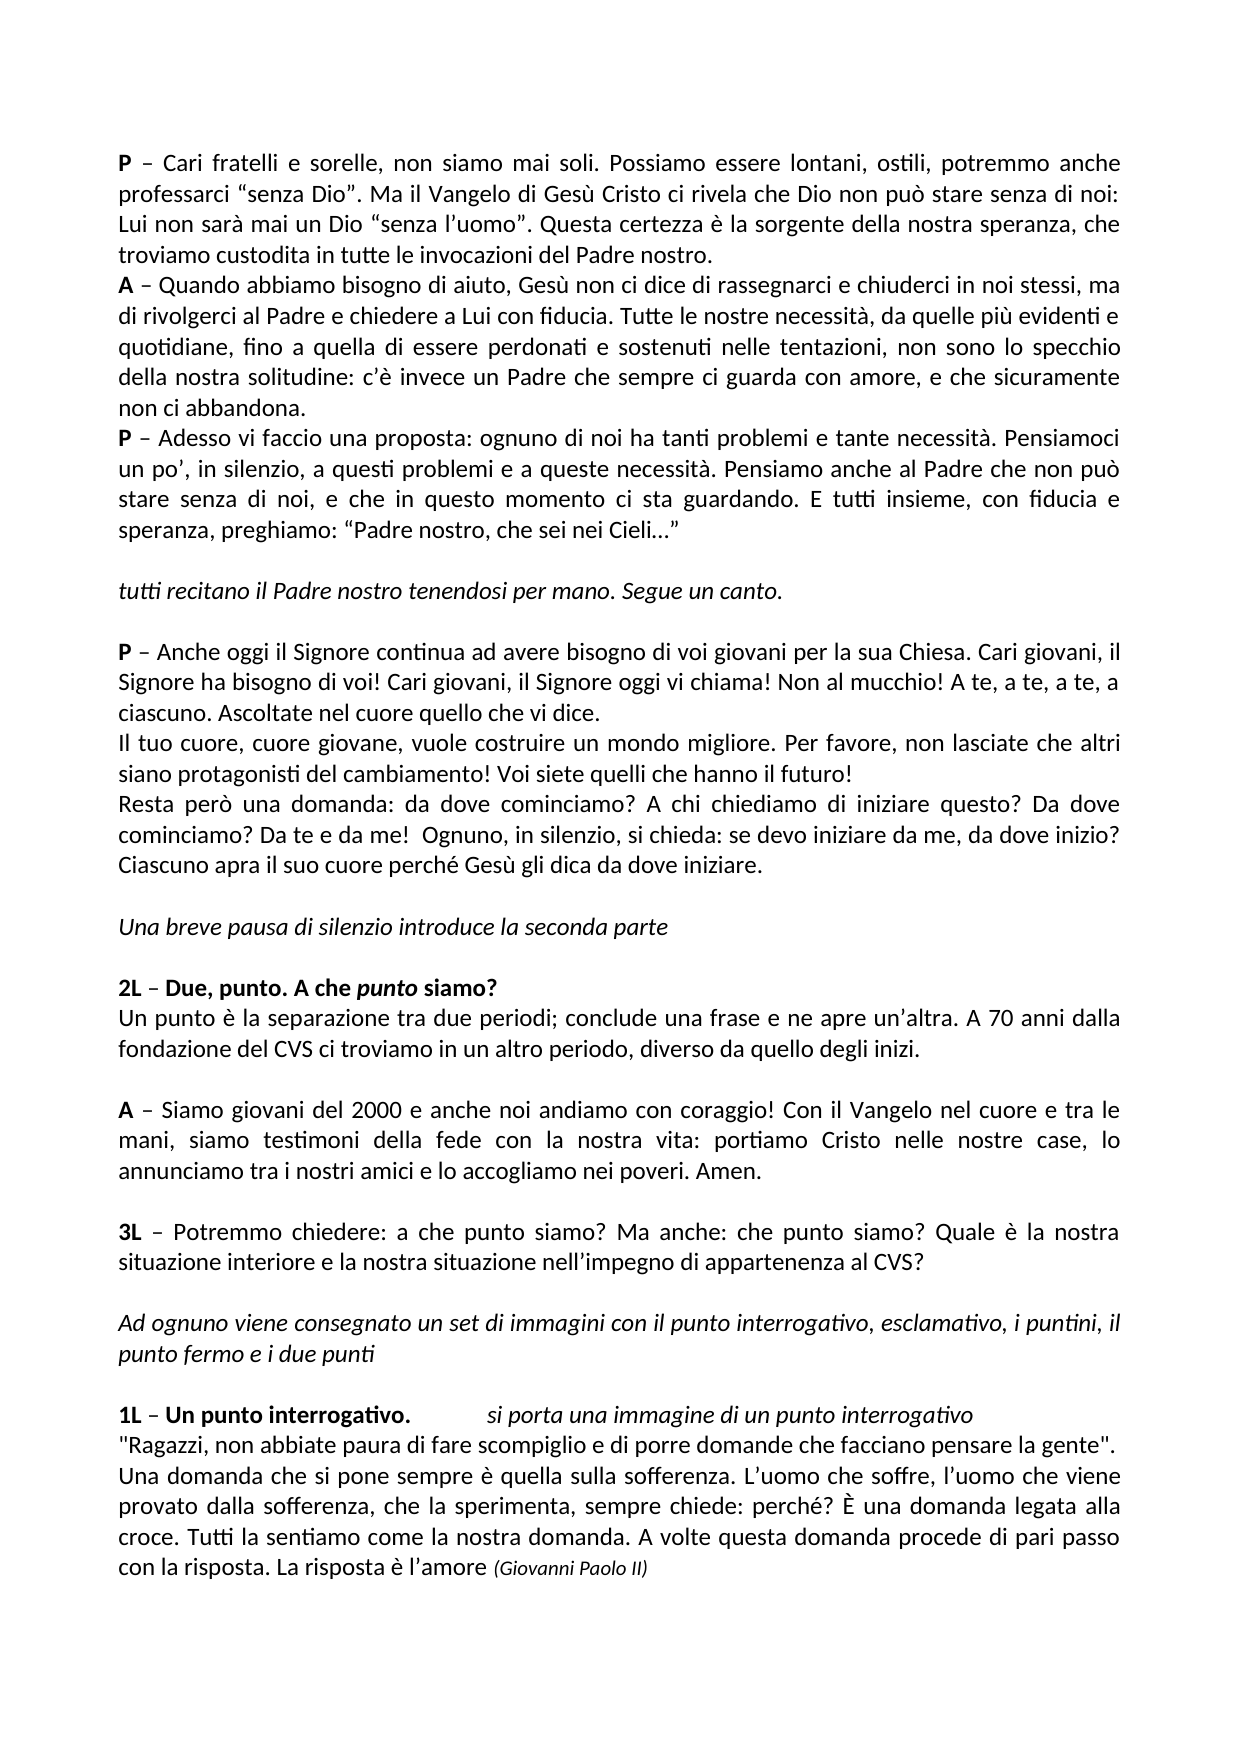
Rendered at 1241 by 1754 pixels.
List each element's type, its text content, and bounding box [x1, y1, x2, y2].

text 3L – Potremmo chiedere: a che punto siamo? Ma anche: che punto siamo? Quale è la nostra situazione interiore e la nostra situazione nell’impegno di appartenenza al CVS? [118, 1216, 1122, 1277]
text Resta però una domanda: da dove cominciamo? A chi chiediamo di iniziare questo? Da dove cominciamo? Da te e da me! Ognuno, in silenzio, si chieda: se devo iniziare da me, da dove inizio? Ciascuno apra il suo cuore perché Gesù gli dica da dove iniziare. [118, 788, 1122, 880]
text Ad ognuno viene consegnato un set di immagini con il punto interrogativo, esclamativo, i puntini, il punto fermo e i due punti [118, 1307, 1122, 1368]
text 2L – Due, punto. A che punto siamo? [118, 972, 1122, 1002]
text P – Adesso vi faccio una proposta: ognuno di noi ha tanti problemi e tante necessità. Pensiamoci un po’, in silenzio, a questi problemi e a queste necessità. Pensiamo anche al Padre che non può stare senza di noi, e che in questo momento ci sta guardando. E tutti insieme, con fiducia e speranza, preghiamo: “Padre nostro, che sei nei Cieli…” [118, 422, 1122, 544]
text 1L – Un punto interrogativo. si porta una immagine di un punto interrogativo [118, 1399, 1122, 1429]
text "Ragazzi, non abbiate paura di fare scompiglio e di porre domande che facciano pensare la gente". [118, 1429, 1122, 1460]
text A – Siamo giovani del 2000 e anche noi andiamo con coraggio! Con il Vangelo nel cuore e tra le mani, siamo testimoni della fede con la nostra vita: portiamo Cristo nelle nostre case, lo annunciamo tra i nostri amici e lo accogliamo nei poveri. Amen. [118, 1094, 1122, 1185]
text P – Anche oggi il Signore continua ad avere bisogno di voi giovani per la sua Chiesa. Cari giovani, il Signore ha bisogno di voi! Cari giovani, il Signore oggi vi chiama! Non al mucchio! A te, a te, a te, a ciascuno. Ascoltate nel cuore quello che vi dice. [118, 636, 1122, 727]
text Una domanda che si pone sempre è quella sulla sofferenza. L’uomo che soffre, l’uomo che viene provato dalla sofferenza, che la sperimenta, sempre chiede: perché? È una domanda legata alla croce. Tutti la sentiamo come la nostra domanda. A volte questa domanda procede di pari passo con la risposta. La risposta è l’amore (Giovanni Paolo II) [118, 1460, 1122, 1582]
text Una breve pausa di silenzio introduce la seconda parte [118, 911, 1122, 941]
text A – Quando abbiamo bisogno di aiuto, Gesù non ci dice di rassegnarci e chiuderci in noi stessi, ma di rivolgerci al Padre e chiedere a Lui con fiducia. Tutte le nostre necessità, da quelle più evidenti e quotidiane, fino a quella di essere perdonati e sostenuti nelle tentazioni, non sono lo specchio della nostra solitudine: c’è invece un Padre che sempre ci guarda con amore, e che sicuramente non ci abbandona. [118, 270, 1122, 422]
text Il tuo cuore, cuore giovane, vuole costruire un mondo migliore. Per favore, non lasciate che altri siano protagonisti del cambiamento! Voi siete quelli che hanno il futuro! [118, 727, 1122, 788]
text tutti recitano il Padre nostro tenendosi per mano. Segue un canto. [118, 575, 1122, 605]
text P – Cari fratelli e sorelle, non siamo mai soli. Possiamo essere lontani, ostili, potremmo anche professarci “senza Dio”. Ma il Vangelo di Gesù Cristo ci rivela che Dio non può stare senza di noi: Lui non sarà mai un Dio “senza l’uomo”. Questa certezza è la sorgente della nostra speranza, che troviamo custodita in tutte le invocazioni del Padre nostro. [118, 148, 1122, 270]
text Un punto è la separazione tra due periodi; conclude una frase e ne apre un’altra. A 70 anni dalla fondazione del CVS ci troviamo in un altro periodo, diverso da quello degli inizi. [118, 1002, 1122, 1063]
